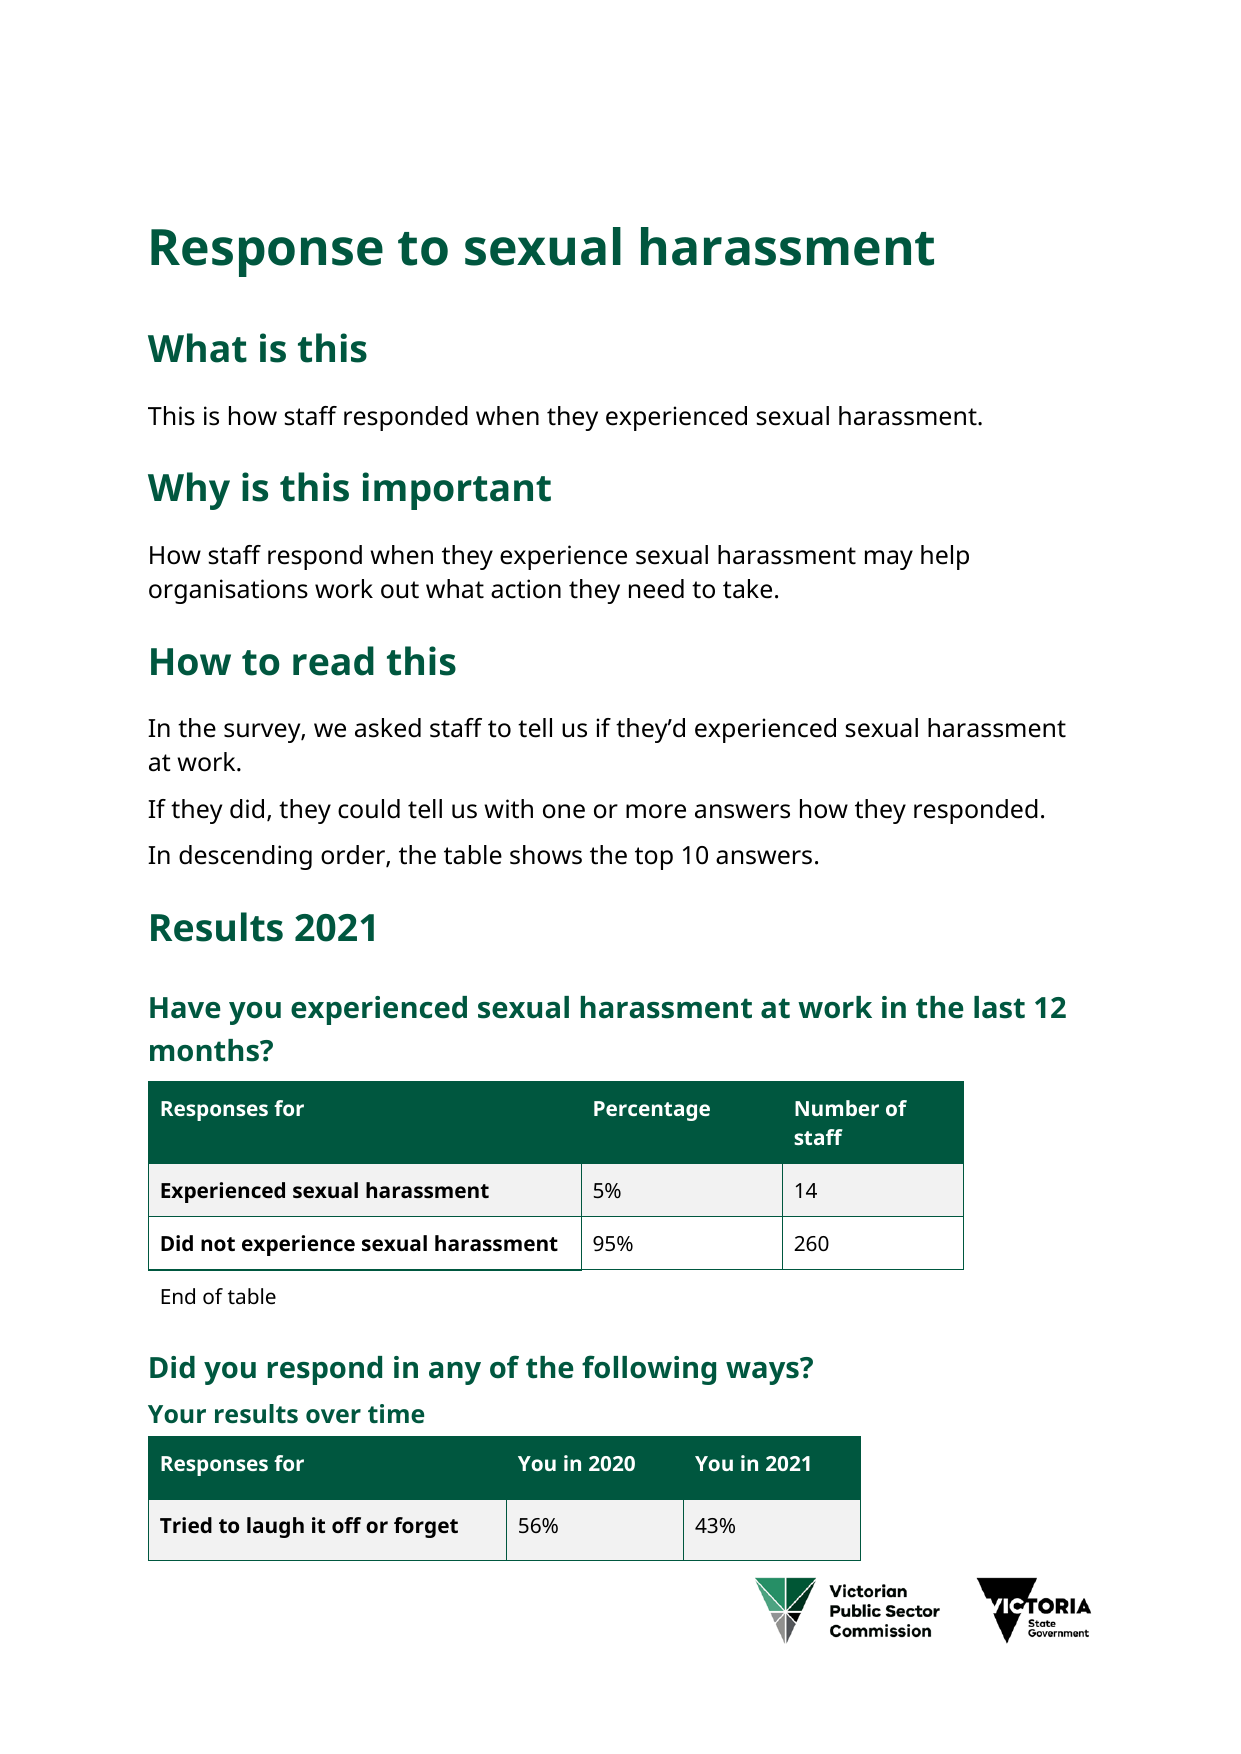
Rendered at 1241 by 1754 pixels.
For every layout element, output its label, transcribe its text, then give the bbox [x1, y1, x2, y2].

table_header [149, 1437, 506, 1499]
subtitle Your results over time [148, 1397, 1092, 1431]
text In descending order, the table shows the top 10 answers. [148, 838, 1092, 872]
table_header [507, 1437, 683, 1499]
text How staff respond when they experience sexual harassment may help organisations work out what action they need to take. [148, 538, 1092, 606]
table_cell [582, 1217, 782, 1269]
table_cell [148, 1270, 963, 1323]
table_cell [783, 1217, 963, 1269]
subtitle Have you experienced sexual harassment at work in the last 12 months? [148, 987, 1092, 1070]
subtitle Did you respond in any of the following ways? [148, 1348, 1092, 1387]
picture [754, 1577, 1093, 1645]
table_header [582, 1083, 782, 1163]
text In the survey, we asked staff to tell us if they’d experienced sexual harassment at work. [148, 711, 1092, 779]
text This is how staff responded when they experienced sexual harassment. [148, 398, 1092, 433]
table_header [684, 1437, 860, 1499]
text If they did, they could tell us with one or more answers how they responded. [148, 791, 1092, 825]
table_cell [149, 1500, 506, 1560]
subtitle Response to sexual harassment [148, 212, 1092, 280]
subtitle How to read this [148, 635, 1092, 686]
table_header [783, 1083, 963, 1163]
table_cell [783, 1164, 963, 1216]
subtitle Why is this important [148, 462, 1092, 513]
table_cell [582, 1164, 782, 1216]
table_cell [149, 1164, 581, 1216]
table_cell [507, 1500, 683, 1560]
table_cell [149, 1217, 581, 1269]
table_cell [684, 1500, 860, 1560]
subtitle Results 2021 [148, 901, 1092, 952]
subtitle What is this [148, 323, 1092, 374]
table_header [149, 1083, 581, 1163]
